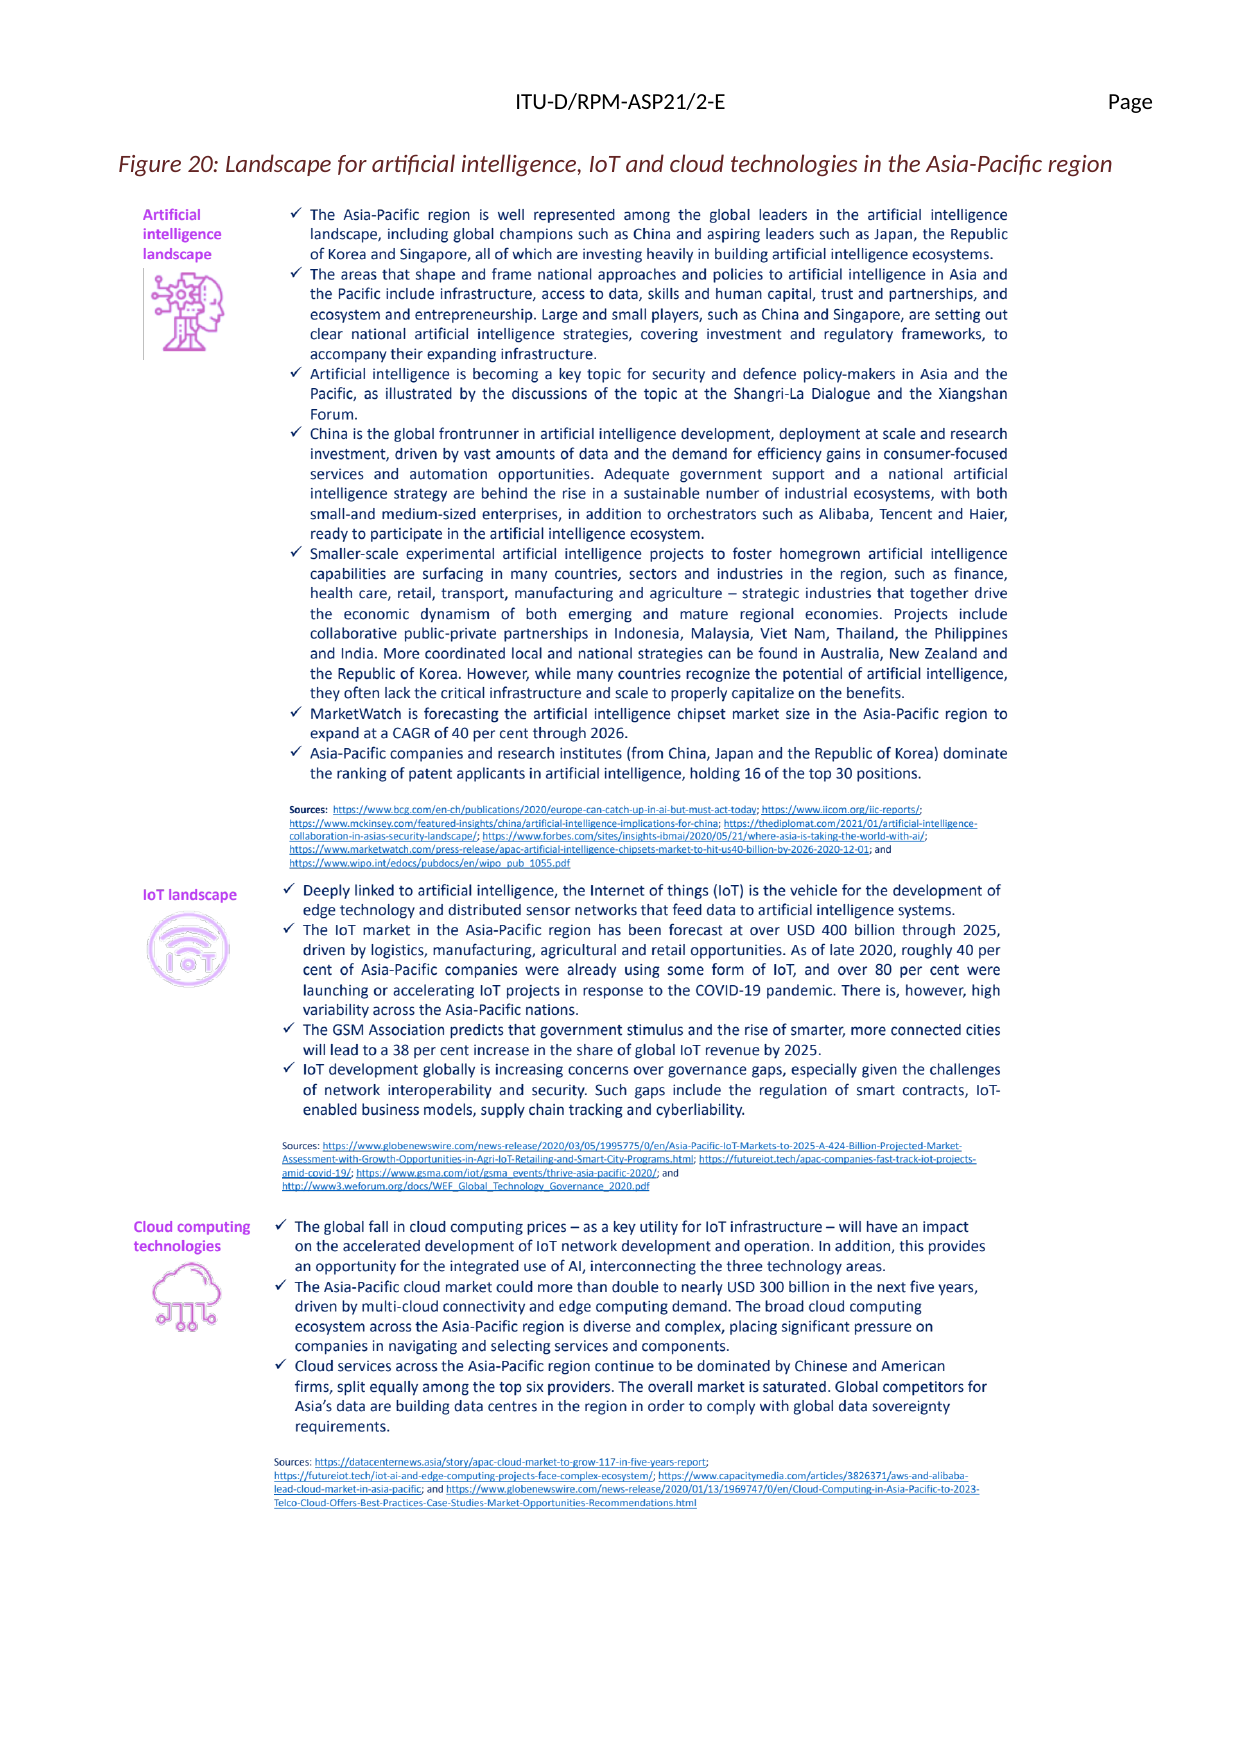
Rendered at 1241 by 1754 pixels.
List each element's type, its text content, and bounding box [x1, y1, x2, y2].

text Figure 20: Landscape for artificial intelligence, IoT and cloud technologies in the Asia-Pacific region [118, 148, 1122, 178]
